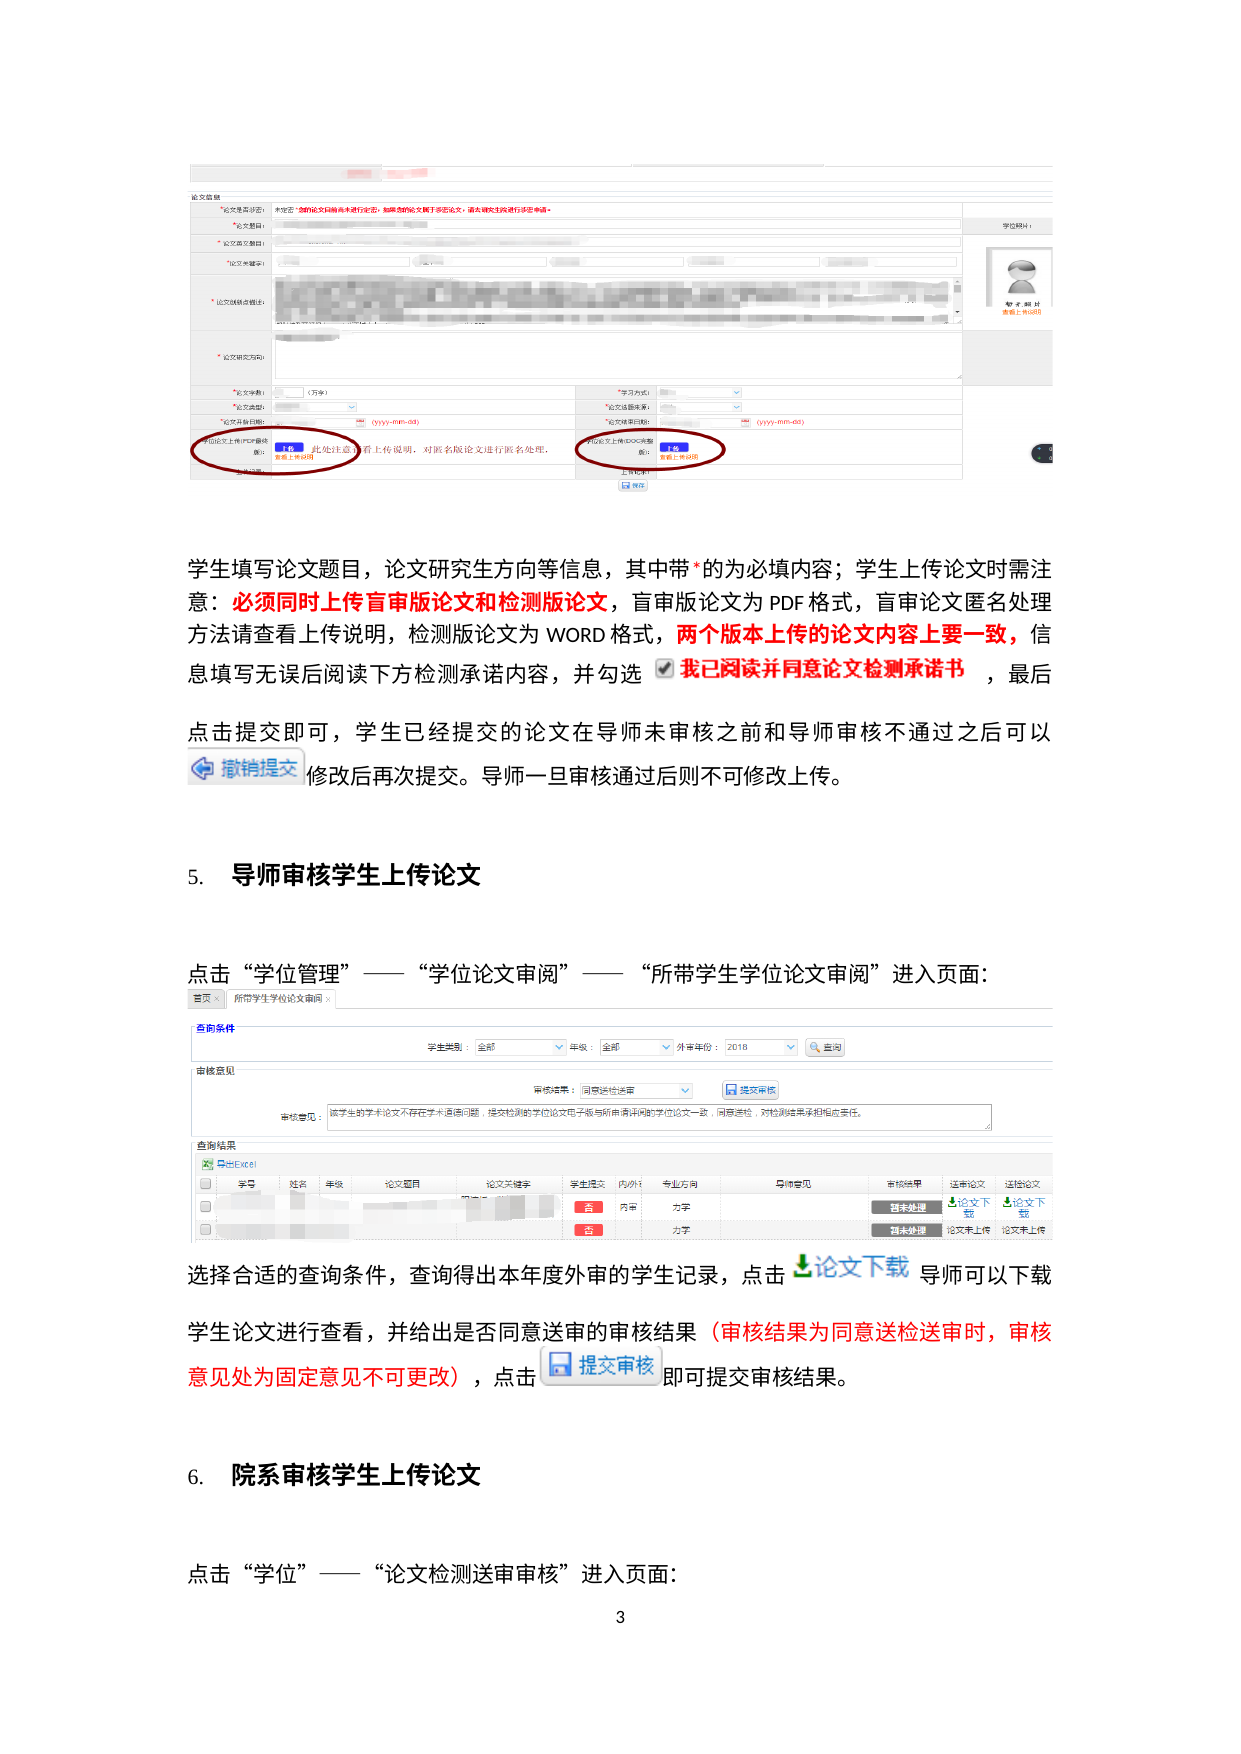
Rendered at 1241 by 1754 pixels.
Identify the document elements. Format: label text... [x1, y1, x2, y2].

picture [788, 1249, 920, 1284]
text 学生填写论文题目，论文研究生方向等信息，其中带*的为必填内容；学生上传论文时需注意：必须同时上传盲审版论文和检测版论文，盲审版论文为PDF格式，盲审论文匿名处理方法请查看上传说明，检测版论文为WORD格式，两个版本上传的论文内容上要一致，信息填写无误后阅读下方检测承诺内容，并勾选，最后点击提交即可，学生已经提交的论文在导师未审核之前和导师审核不通过之后可以修改后再次提交。导师一旦审核通过后则不可修改上传。 [187, 552, 1053, 812]
picture [643, 649, 986, 683]
text 点击“学位”——“论文检测送审审核”进入页面： [187, 1556, 1053, 1589]
picture [537, 1346, 663, 1386]
picture [187, 989, 1053, 1243]
text 选择合适的查询条件，查询得出本年度外审的学生记录，点击导师可以下载学生论文进行查看，并给出是否同意送审的审核结果（审核结果为同意送检送审时，审核意见处为固定意见不可更改），点击即可提交审核结果。 [187, 1249, 1053, 1412]
subtitle 院系审核学生上传论文 [187, 1441, 1053, 1506]
text 点击“学位管理”——“学位论文审阅”—— “所带学生学位论文审阅”进入页面： [187, 957, 1053, 989]
picture [187, 162, 1053, 496]
subtitle 导师审核学生上传论文 [187, 841, 1053, 906]
picture [187, 747, 307, 785]
